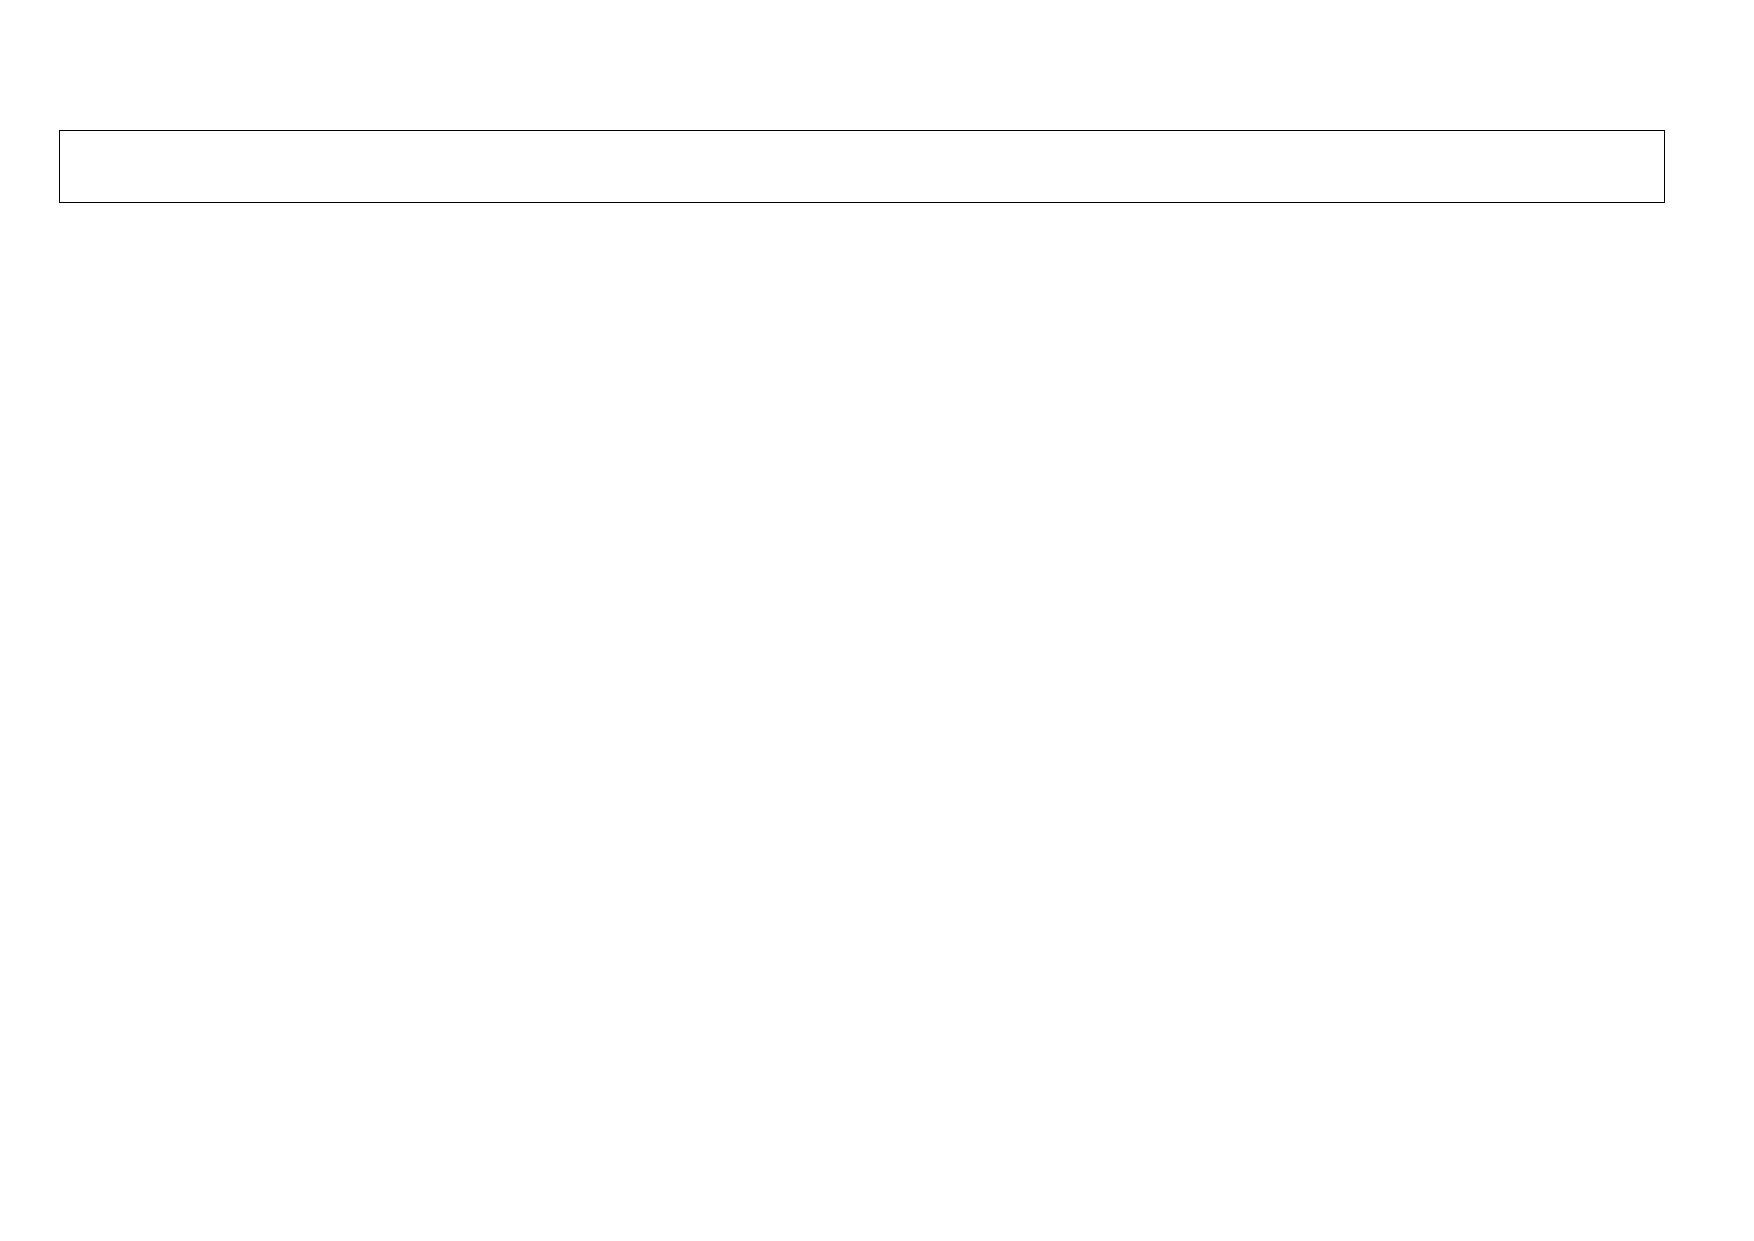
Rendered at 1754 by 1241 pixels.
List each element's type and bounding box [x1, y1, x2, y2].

table_header [60, 131, 1664, 202]
